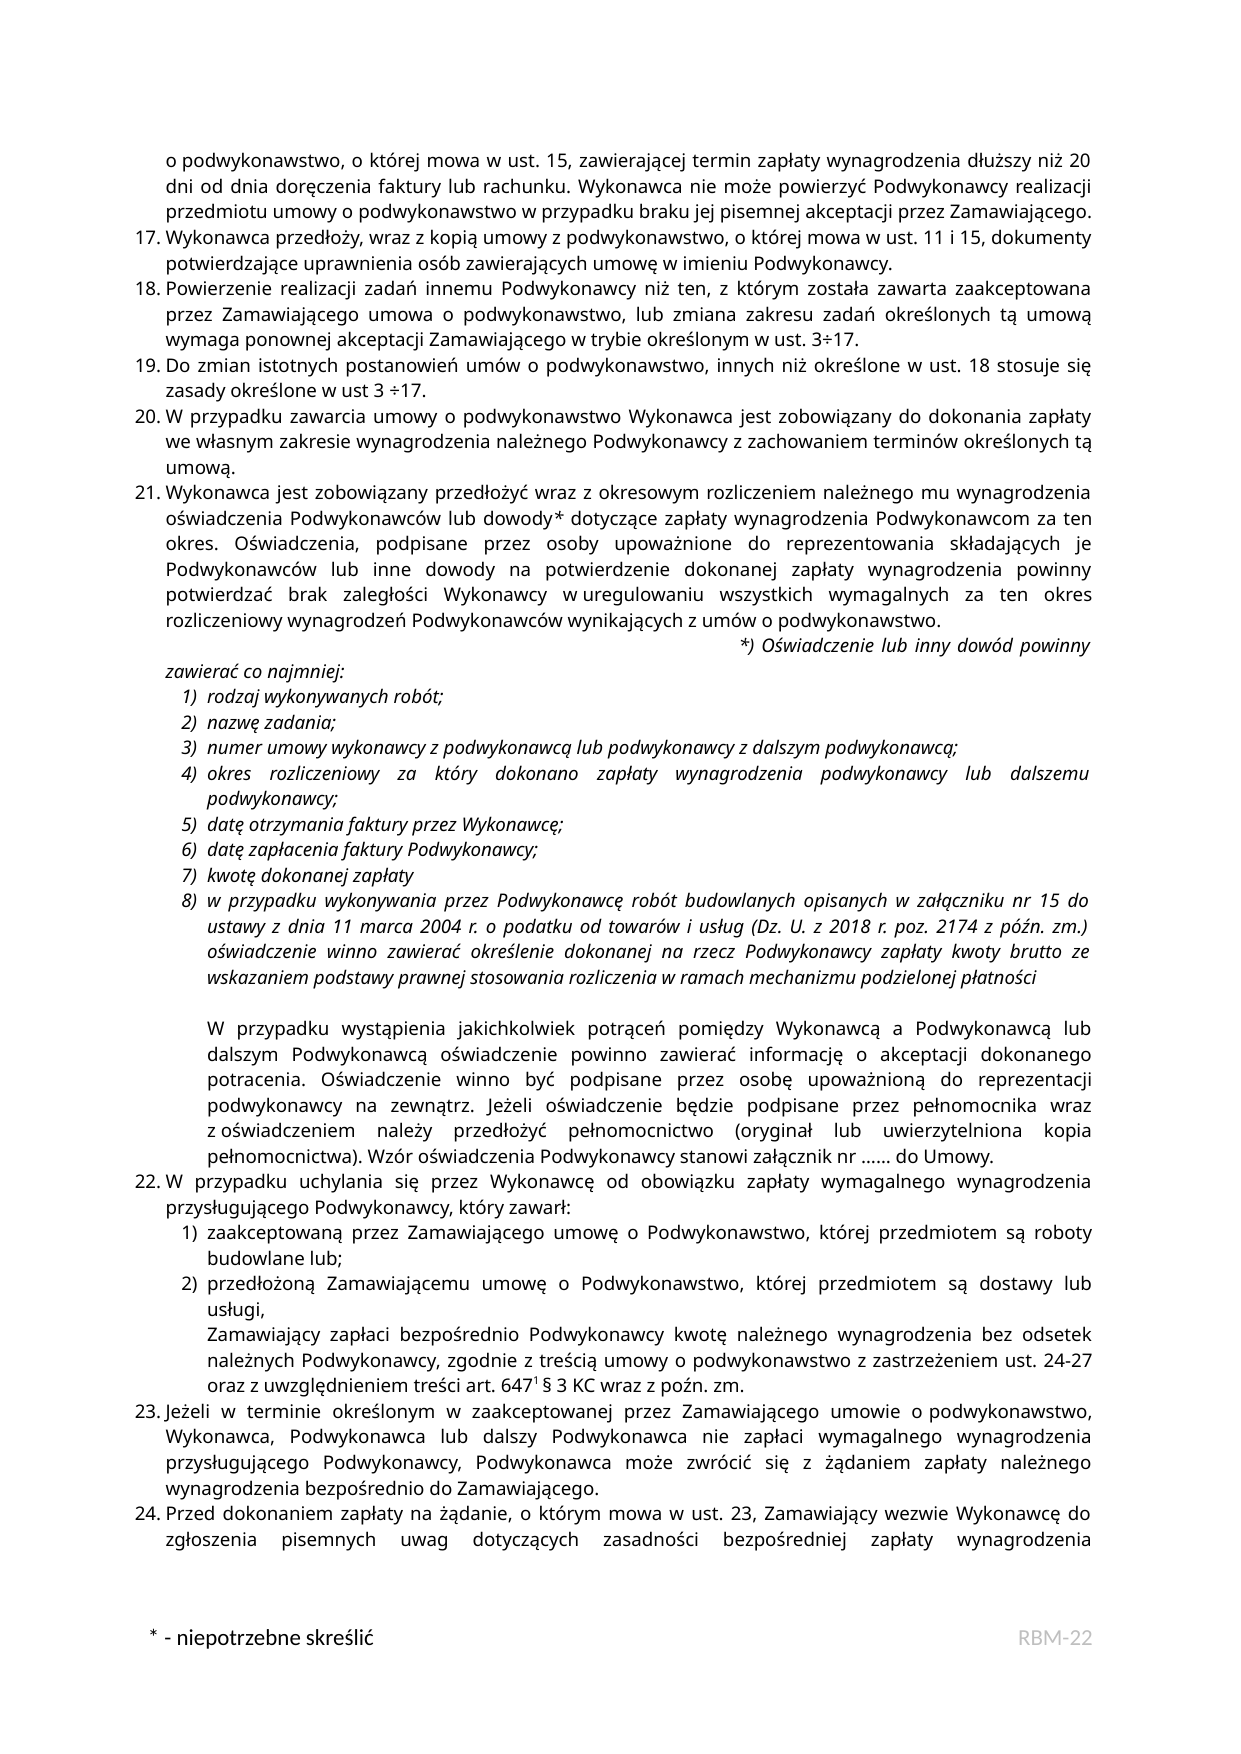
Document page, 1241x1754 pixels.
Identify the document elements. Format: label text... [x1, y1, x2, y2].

list zaakceptowaną przez Zamawiającego umowę o Podwykonawstwo, której przedmiotem są roboty budowlane lub; [189, 1219, 1092, 1271]
list datę otrzymania faktury przez Wykonawcę; [189, 811, 1092, 837]
list okres rozliczeniowy za który dokonano zapłaty wynagrodzenia podwykonawcy lub dalszemu podwykonawcy; [189, 760, 1092, 811]
list rodzaj wykonywanych robót; [189, 684, 1092, 709]
text Zamawiający zapłaci bezpośrednio Podwykonawcy kwotę należnego wynagrodzenia bez odsetek należnych Podwykonawcy, zgodnie z treścią umowy o podwykonawstwo z zastrzeżeniem ust. 24-27 oraz z uwzględnieniem treści art. 6471 § 3 KC wraz z poźn. zm. [207, 1322, 1092, 1398]
list W przypadku uchylania się przez Wykonawcę od obowiązku zapłaty wymagalnego wynagrodzenia przysługującego Podwykonawcy, który zawarł: [148, 1168, 1092, 1219]
list W przypadku zawarcia umowy o podwykonawstwo Wykonawca jest zobowiązany do dokonania zapłaty we własnym zakresie wynagrodzenia należnego Podwykonawcy z zachowaniem terminów określonych tą umową. [148, 403, 1092, 479]
text W przypadku wystąpienia jakichkolwiek potrąceń pomiędzy Wykonawcą a Podwykonawcą lub dalszym Podwykonawcą oświadczenie powinno zawierać informację o akceptacji dokonanego potracenia. Oświadczenie winno być podpisane przez osobę upoważnioną do reprezentacji podwykonawcy na zewnątrz. Jeżeli oświadczenie będzie podpisane przez pełnomocnika wraz z oświadczeniem należy przedłożyć pełnomocnictwo (oryginał lub uwierzytelniona kopia pełnomocnictwa). Wzór oświadczenia Podwykonawcy stanowi załącznik nr …… do Umowy. [207, 1015, 1092, 1168]
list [148, 148, 1092, 224]
list Powierzenie realizacji zadań innemu Podwykonawcy niż ten, z którym została zawarta zaakceptowana przez Zamawiającego umowa o podwykonawstwo, lub zmiana zakresu zadań określonych tą umową wymaga ponownej akceptacji Zamawiającego w trybie określonym w ust. 3÷17. [148, 275, 1092, 352]
list datę zapłacenia faktury Podwykonawcy; [189, 837, 1092, 862]
list nazwę zadania; [189, 709, 1092, 735]
list w przypadku wykonywania przez Podwykonawcę robót budowlanych opisanych w załączniku nr 15 do ustawy z dnia 11 marca 2004 r. o podatku od towarów i usług (Dz. U. z 2018 r. poz. 2174 z późn. zm.) oświadczenie winno zawierać określenie dokonanej na rzecz Podwykonawcy zapłaty kwoty brutto ze wskazaniem podstawy prawnej stosowania rozliczenia w ramach mechanizmu podzielonej płatności [189, 888, 1092, 990]
list Jeżeli w terminie określonym w zaakceptowanej przez Zamawiającego umowie o podwykonawstwo, Wykonawca, Podwykonawca lub dalszy Podwykonawca nie zapłaci wymagalnego wynagrodzenia przysługującego Podwykonawcy, Podwykonawca może zwrócić się z żądaniem zapłaty należnego wynagrodzenia bezpośrednio do Zamawiającego. [148, 1398, 1092, 1500]
list numer umowy wykonawcy z podwykonawcą lub podwykonawcy z dalszym podwykonawcą; [189, 735, 1092, 760]
list Do zmian istotnych postanowień umów o podwykonawstwo, innych niż określone w ust. 18 stosuje się zasady określone w ust 3 ÷17. [148, 352, 1092, 403]
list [148, 1500, 1092, 1551]
list przedłożoną Zamawiającemu umowę o Podwykonawstwo, której przedmiotem są dostawy lub usługi, [189, 1271, 1092, 1322]
list Wykonawca przedłoży, wraz z kopią umowy z podwykonawstwo, o której mowa w ust. 11 i 15, dokumenty potwierdzające uprawnienia osób zawierających umowę w imieniu Podwykonawcy. [148, 224, 1092, 275]
list kwotę dokonanej zapłaty [189, 862, 1092, 888]
list Wykonawca jest zobowiązany przedłożyć wraz z okresowym rozliczeniem należnego mu wynagrodzenia oświadczenia Podwykonawców lub dowody* dotyczące zapłaty wynagrodzenia Podwykonawcom za ten okres. Oświadczenia, podpisane przez osoby upoważnione do reprezentowania składających je Podwykonawców lub inne dowody na potwierdzenie dokonanej zapłaty wynagrodzenia powinny potwierdzać brak zaległości Wykonawcy w uregulowaniu wszystkich wymagalnych za ten okres rozliczeniowy wynagrodzeń Podwykonawców wynikających z umów o podwykonawstwo. *) Oświadczenie lub inny dowód powinny zawierać co najmniej: [148, 479, 1092, 684]
